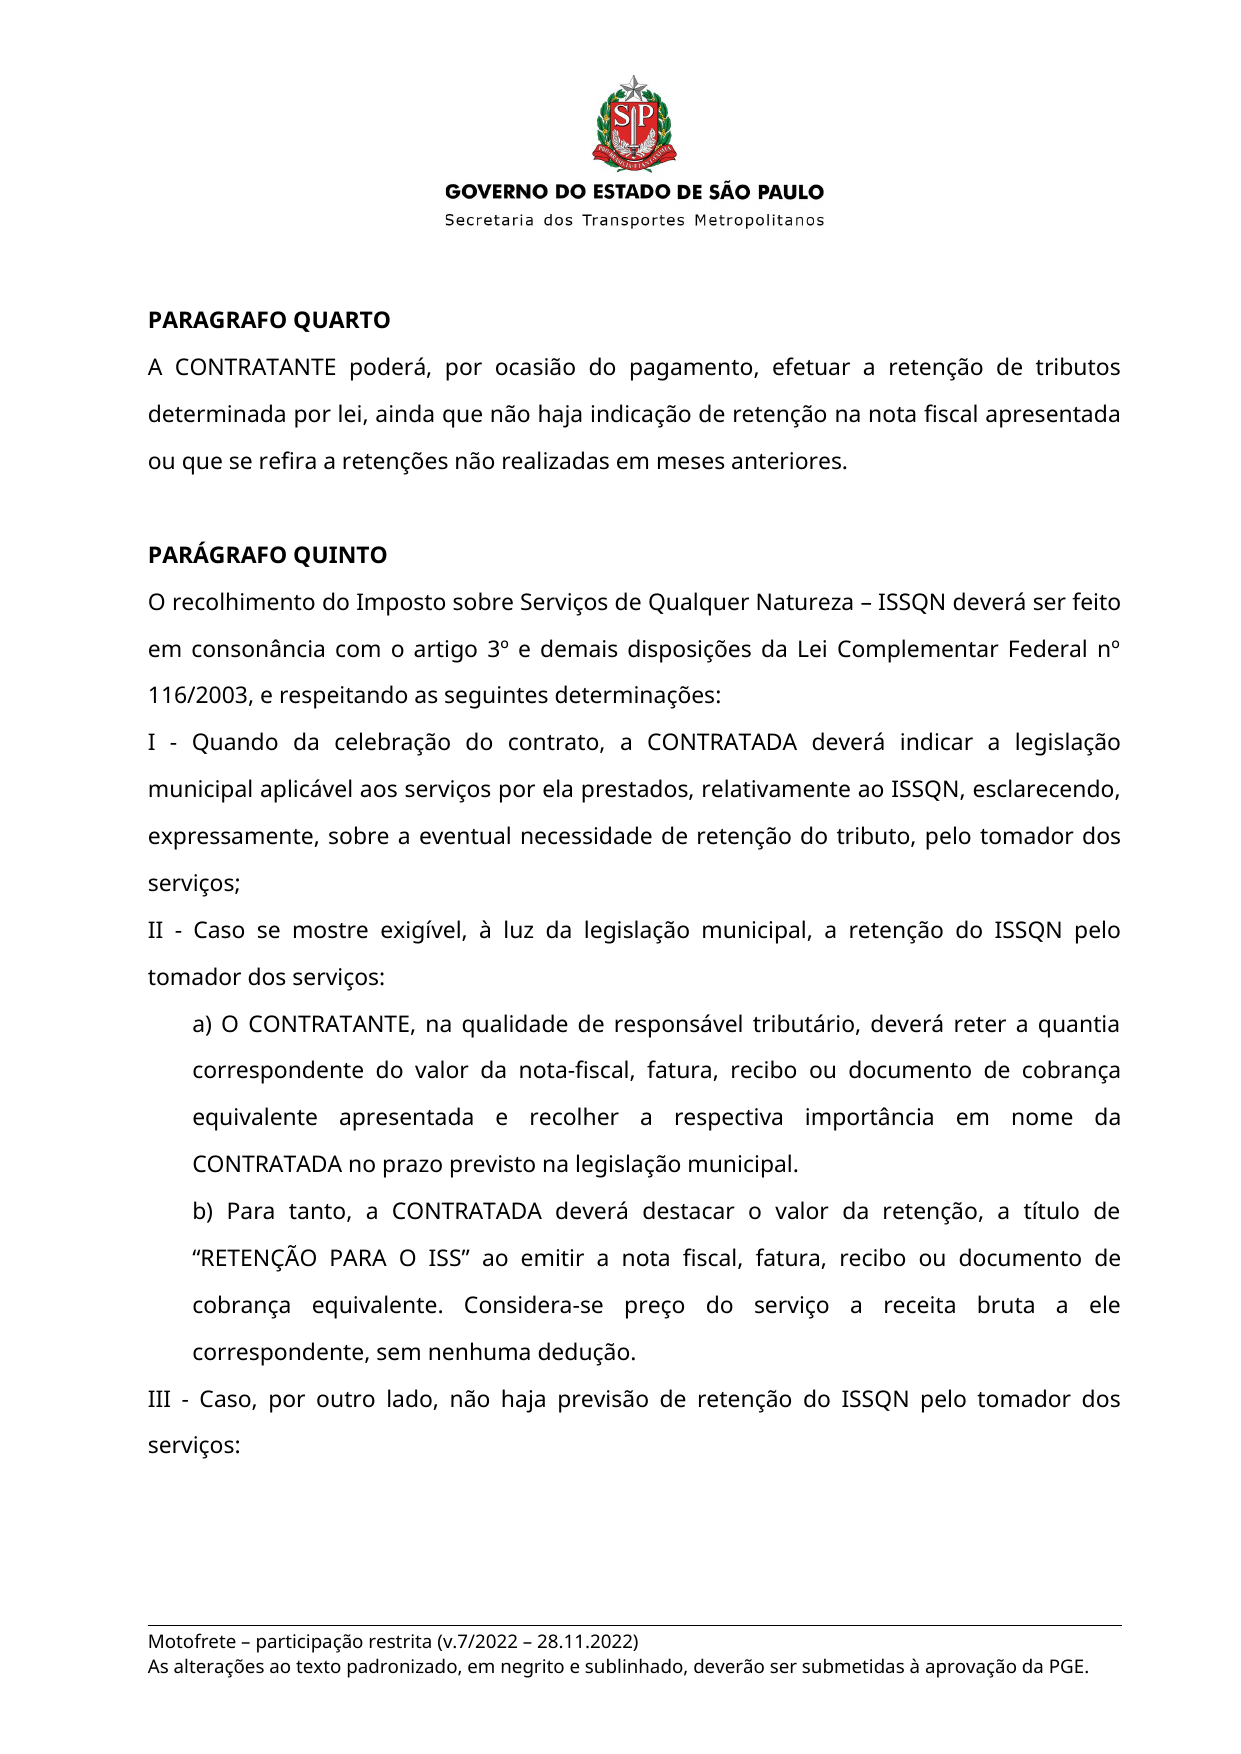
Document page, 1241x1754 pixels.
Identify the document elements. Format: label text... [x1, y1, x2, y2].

text II - Caso se mostre exigível, à luz da legislação municipal, a retenção do ISSQN pelo tomador dos serviços: [148, 914, 1122, 992]
picture [445, 75, 824, 229]
text A CONTRATANTE poderá, por ocasião do pagamento, efetuar a retenção de tributos determinada por lei, ainda que não haja indicação de retenção na nota fiscal apresentada ou que se refira a retenções não realizadas em meses anteriores. [148, 351, 1122, 476]
text O recolhimento do Imposto sobre Serviços de Qualquer Natureza – ISSQN deverá ser feito em consonância com o artigo 3º e demais disposições da Lei Complementar Federal nº 116/2003, e respeitando as seguintes determinações: [148, 586, 1122, 711]
text b) Para tanto, a CONTRATADA deverá destacar o valor da retenção, a título de “RETENÇÃO PARA O ISS” ao emitir a nota fiscal, fatura, recibo ou documento de cobrança equivalente. Considera-se preço do serviço a receita bruta a ele correspondente, sem nenhuma dedução. [192, 1195, 1122, 1367]
text a) O CONTRATANTE, na qualidade de responsável tributário, deverá reter a quantia correspondente do valor da nota-fiscal, fatura, recibo ou documento de cobrança equivalente apresentada e recolher a respectiva importância em nome da CONTRATADA no prazo previsto na legislação municipal. [192, 1007, 1122, 1179]
text III - Caso, por outro lado, não haja previsão de retenção do ISSQN pelo tomador dos serviços: [148, 1382, 1122, 1461]
text PARAGRAFO QUARTO [148, 304, 1122, 336]
text PARÁGRAFO QUINTO [148, 539, 1122, 570]
text I - Quando da celebração do contrato, a CONTRATADA deverá indicar a legislação municipal aplicável aos serviços por ela prestados, relativamente ao ISSQN, esclarecendo, expressamente, sobre a eventual necessidade de retenção do tributo, pelo tomador dos serviços; [148, 726, 1122, 898]
